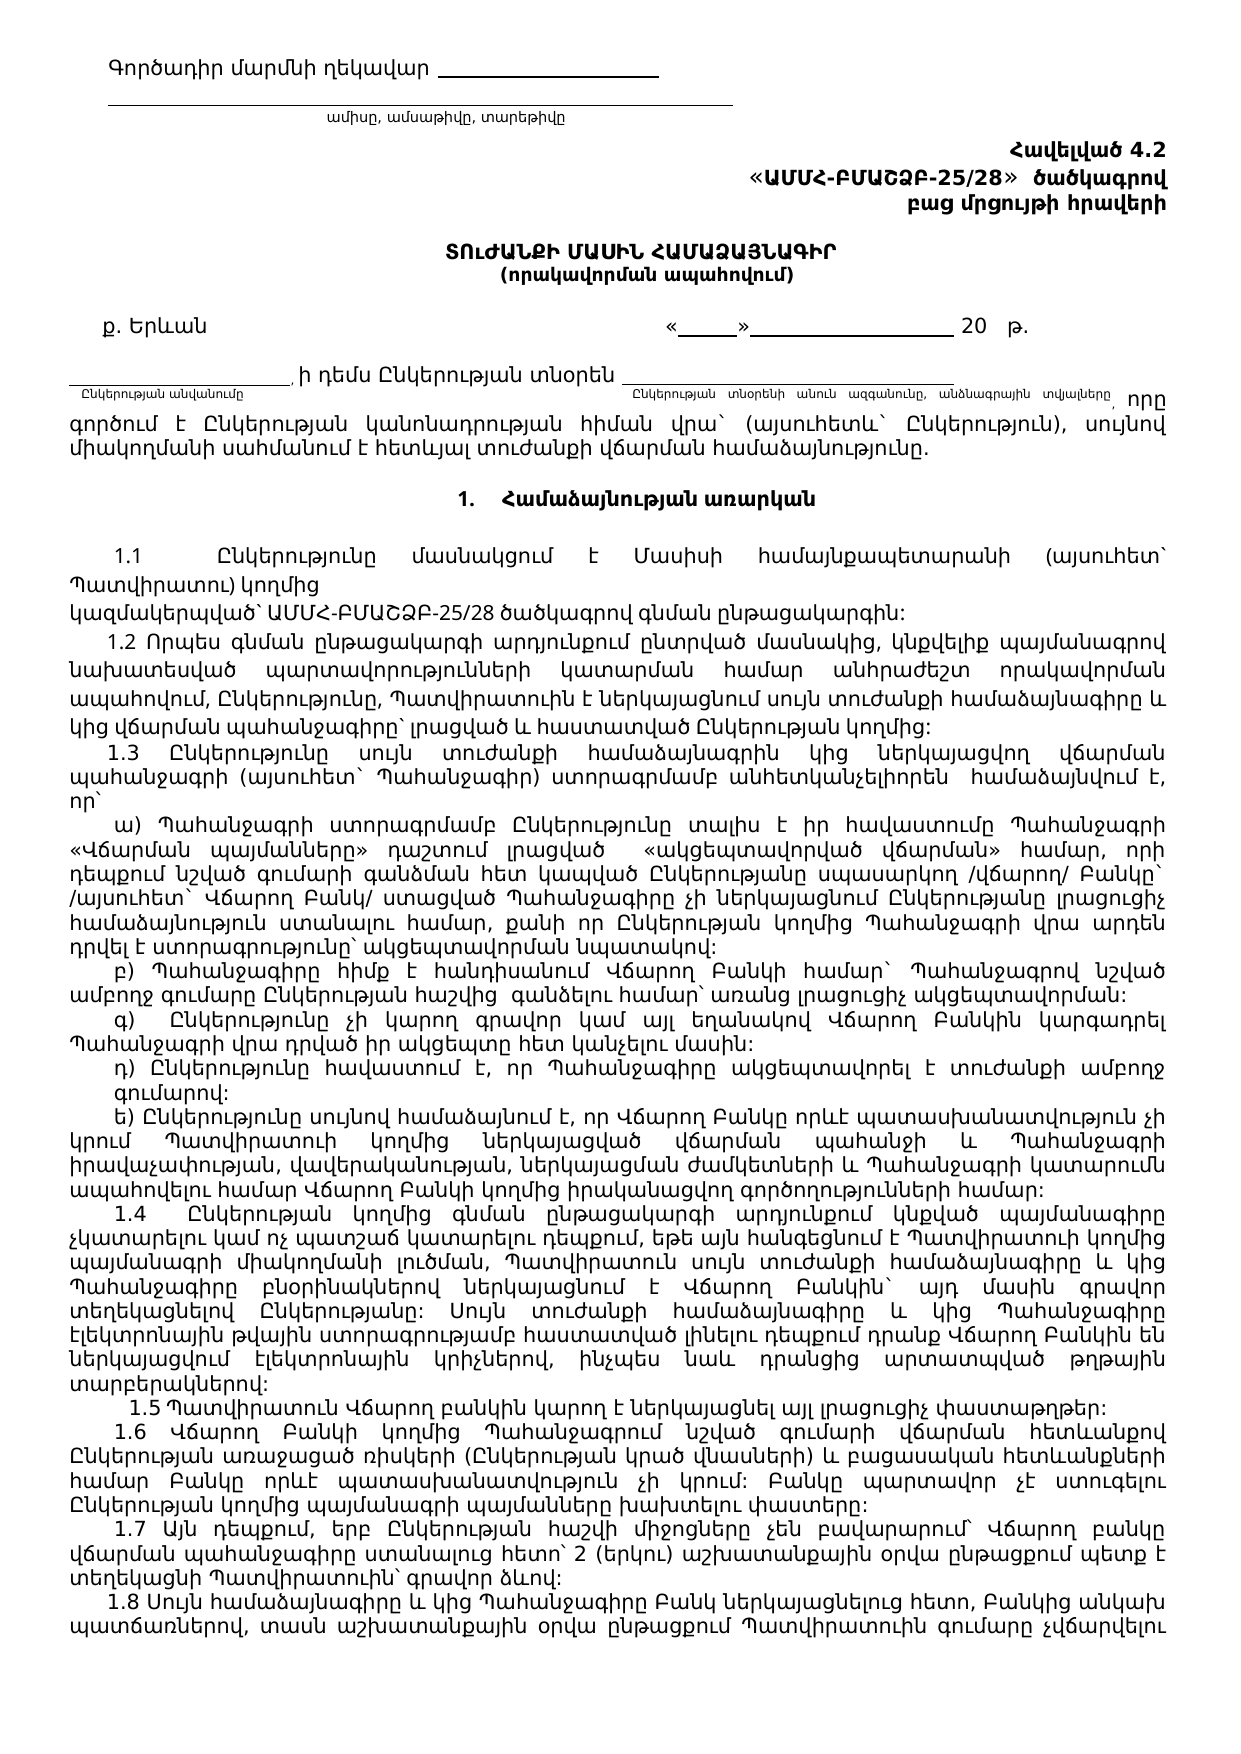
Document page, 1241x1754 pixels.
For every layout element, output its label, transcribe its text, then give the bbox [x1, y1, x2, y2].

text ա) Պահանջագրի ստորագրմամբ Ընկերությունը տալիս է իր հավաստումը Պահանջագրի «Վճարման պայմանները» դաշտում լրացված «ակցեպտավորված վճարման» համար, որի դեպքում նշված գումարի գանձման հետ կապված Ընկերությանը սպասարկող /վճարող/ Բանկը` /այսուհետ` Վճարող Բանկ/ ստացված Պահանջագիրը չի ներկայացնում Ընկերությանը լրացուցիչ համաձայնություն ստանալու համար, քանի որ Ընկերության կողմից Պահանջագրի վրա արդեն դրվել է ստորագրությունը՝ ակցեպտավորման նպատակով: [69, 813, 1167, 959]
text ամիսը, ամսաթիվը, տարեթիվը [69, 108, 1167, 138]
text 1.4 Ընկերության կողմից գնման ընթացակարգի արդյունքում կնքված պայմանագիրը չկատարելու կամ ոչ պատշաճ կատարելու դեպքում, եթե այն հանգեցնում է Պատվիրատուի կողմից պայմանագրի միակողմանի լուծման, Պատվիրատուն սույն տուժանքի համաձայնագիրը և կից Պահանջագիրը բնօրինակներով ներկայացնում է Վճարող Բանկին` այդ մասին գրավոր տեղեկացնելով Ընկերությանը: Սույն տուժանքի համաձայնագիրը և կից Պահանջագիրը էլեկտրոնային թվային ստորագրությամբ հաստատված լինելու դեպքում դրանք Վճարող Բանկին են ներկայացվում էլեկտրոնային կրիչներով, ինչպես նաև դրանցից արտատպված թղթային տարբերակներով: [69, 1202, 1167, 1396]
text Հավելված 4.2 [69, 138, 1167, 162]
list Ընկերությունը մասնակցում է Մասիսի համայնքապետարանի (այսուհետ` Պատվիրատու) կողմից [69, 542, 1167, 598]
text ք. Երևան « » 20 թ. [69, 314, 1167, 339]
text 1.2 Որպես գնման ընթացակարգի արդյունքում ընտրված մասնակից, կնքվելիք պայմանագրով նախատեսված պարտավորությունների կատարման համար անհրաժեշտ որակավորման ապահովում, Ընկերությունը, Պատվիրատուին է ներկայացնում սույն տուժանքի համաձայնագիրը և կից վճարման պահանջագիրը` լրացված և հաստատված Ընկերության կողմից: [69, 627, 1167, 741]
text Ընկերության անվանումը Ընկերության տնօրենի անուն ազգանունը, անձնագրային տվյալները, որը գործում է Ընկերության կանոնադրության հիման վրա` (այսուհետև` Ընկերություն), սույնով միակողմանի սահմանում է հետևյալ տուժանքի վճարման համաձայնությունը. [54, 387, 1167, 460]
text 1.3 Ընկերությունը սույն տուժանքի համաձայնագրին կից ներկայացվող վճարման պահանջագրի (այսուհետ` Պահանջագիր) ստորագրմամբ անհետկանչելիորեն համաձայնվում է, որ՝ [69, 741, 1167, 813]
text Գործադիր մարմնի ղեկավար [69, 56, 1167, 80]
text 1.7 Այն դեպքում, երբ Ընկերության հաշվի միջոցները չեն բավարարում՝ Վճարող բանկը վճարման պահանջագիրը ստանալուց հետո՝ 2 (երկու) աշխատանքային օրվա ընթացքում պետք է տեղեկացնի Պատվիրատուին՝ գրավոր ձևով: [69, 1517, 1167, 1590]
text ե) Ընկերությունը սույնով համաձայնում է, որ Վճարող Բանկը որևէ պատասխանատվություն չի կրում Պատվիրատուի կողմից ներկայացված վճարման պահանջի և Պահանջագրի իրավաչափության, վավերականության, ներկայացման ժամկետների և Պահանջագրի կատարումն ապահովելու համար Վճարող Բանկի կողմից իրականացվող գործողությունների համար: [69, 1105, 1167, 1202]
text դ) Ընկերությունը հավաստում է, որ Պահանջագիրը ակցեպտավորել է տուժանքի ամբողջ գումարով: [113, 1056, 1167, 1105]
text , ի դեմս Ընկերության տնօրեն [0, 363, 1167, 387]
text ՏՈւԺԱՆՔԻ ՄԱՍԻՆ ՀԱՄԱՁԱՅՆԱԳԻՐ [69, 240, 1167, 264]
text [69, 1590, 1167, 1639]
list Պատվիրատուն Վճարող բանկին կարող է ներկայացնել այլ լրացուցիչ փաստաթղթեր: [128, 1396, 1167, 1420]
text բ) Պահանջագիրը հիմք է հանդիսանում Վճարող Բանկի համար` Պահանջագրով նշված ամբողջ գումարը Ընկերության հաշվից գանձելու համար՝ առանց լրացուցիչ ակցեպտավորման: [69, 959, 1167, 1008]
text «ԱՄՄՀ-ԲՄԱՇՁԲ-25/28» ծածկագրով [69, 162, 1167, 191]
text կազմակերպված` ԱՄՄՀ-ԲՄԱՇՁԲ-25/28 ծածկագրով գնման ընթացակարգին: [69, 598, 1167, 627]
text գ) Ընկերությունը չի կարող գրավոր կամ այլ եղանակով Վճարող Բանկին կարգադրել Պահանջագրի վրա դրված իր ակցեպտը հետ կանչելու մասին: [69, 1008, 1167, 1056]
text (որակավորման ապահովում) [69, 264, 1167, 286]
list Համաձայնության առարկան [107, 484, 1167, 513]
text բաց մրցույթի հրավերի [69, 191, 1167, 215]
text 1.6 Վճարող Բանկի կողմից Պահանջագրում նշված գումարի վճարման հետևանքով Ընկերության առաջացած ռիսկերի (Ընկերության կրած վնասների) և բացասական հետևանքների համար Բանկը որևէ պատասխանատվություն չի կրում: Բանկը պարտավոր չէ ստուգելու Ընկերության կողմից պայմանագրի պայմանները խախտելու փաստերը: [69, 1420, 1167, 1517]
